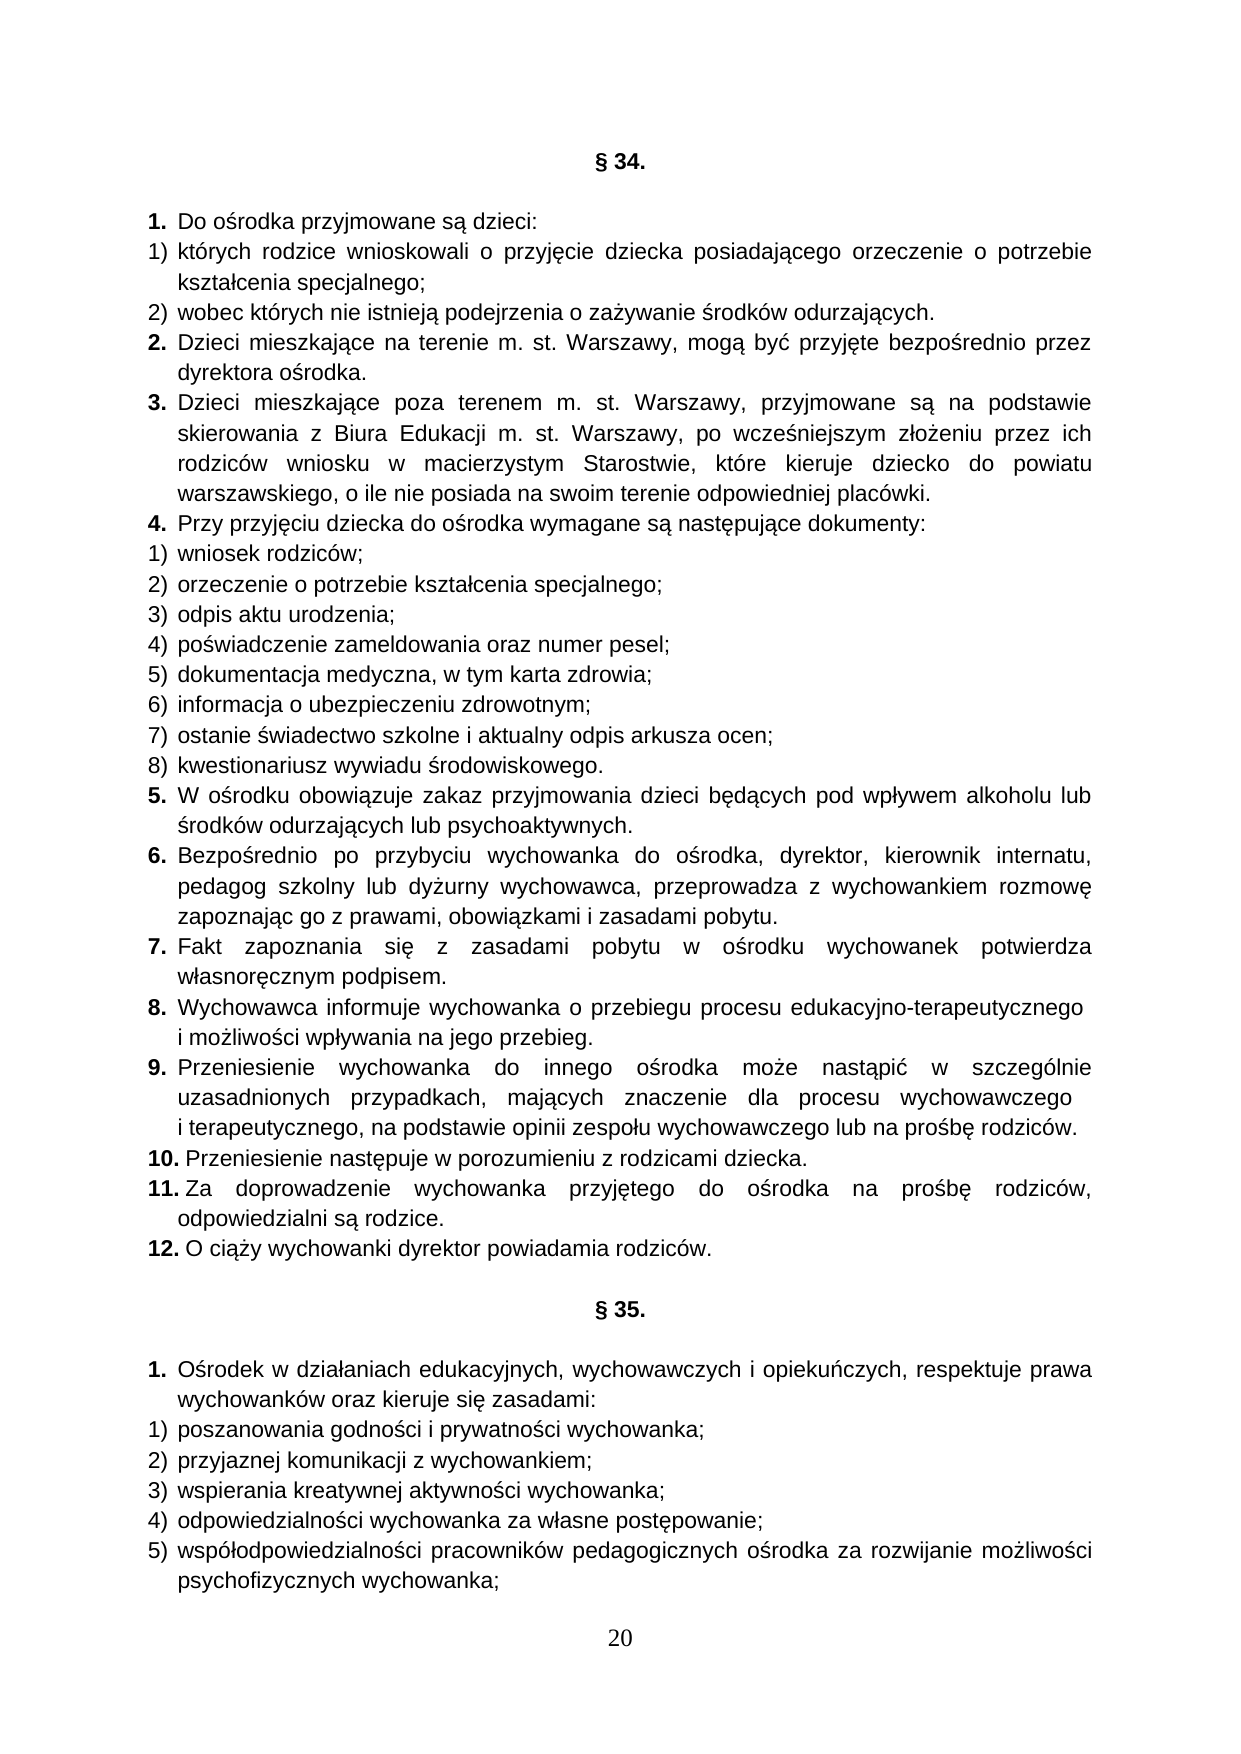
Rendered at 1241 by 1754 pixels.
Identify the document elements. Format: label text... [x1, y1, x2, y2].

list Wychowawca informuje wychowanka o przebiegu procesu edukacyjno-terapeutycznego i możliwości wpływania na jego przebieg. [148, 993, 1093, 1050]
list wobec których nie istnieją podejrzenia o zażywanie środków odurzających. [148, 299, 1093, 325]
list Przeniesienie wychowanka do innego ośrodka może nastąpić w szczególnie uzasadnionych przypadkach, mających znaczenie dla procesu wychowawczego i terapeutycznego, na podstawie opinii zespołu wychowawczego lub na prośbę rodziców. [148, 1054, 1093, 1141]
list Dzieci mieszkające poza terenem m. st. Warszawy, przyjmowane są na podstawie skierowania z Biura Edukacji m. st. Warszawy, po wcześniejszym złożeniu przez ich rodziców wniosku w macierzystym Starostwie, które kieruje dziecko do powiatu warszawskiego, o ile nie posiada na swoim terenie odpowiedniej placówki. [148, 389, 1093, 506]
list orzeczenie o potrzebie kształcenia specjalnego; [148, 571, 1093, 597]
list Dzieci mieszkające na terenie m. st. Warszawy, mogą być przyjęte bezpośrednio przez dyrektora ośrodka. [148, 329, 1093, 385]
list Przy przyjęciu dziecka do ośrodka wymagane są następujące dokumenty: [148, 510, 1093, 536]
list których rodzice wnioskowali o przyjęcie dziecka posiadającego orzeczenie o potrzebie kształcenia specjalnego; [148, 238, 1093, 295]
list odpis aktu urodzenia; [148, 601, 1093, 627]
list poszanowania godności i prywatności wychowanka; [148, 1416, 1093, 1443]
list odpowiedzialności wychowanka za własne postępowanie; [148, 1507, 1093, 1533]
list wspierania kreatywnej aktywności wychowanka; [148, 1477, 1093, 1503]
list Fakt zapoznania się z zasadami pobytu w ośrodku wychowanek potwierdza własnoręcznym podpisem. [148, 933, 1093, 989]
text § 34. [148, 148, 1093, 174]
list Do ośrodka przyjmowane są dzieci: [148, 208, 1093, 234]
list Za doprowadzenie wychowanka przyjętego do ośrodka na prośbę rodziców, odpowiedzialni są rodzice. [148, 1175, 1093, 1231]
list informacja o ubezpieczeniu zdrowotnym; [148, 691, 1093, 718]
list kwestionariusz wywiadu środowiskowego. [148, 752, 1093, 778]
list ostanie świadectwo szkolne i aktualny odpis arkusza ocen; [148, 722, 1093, 748]
list W ośrodku obowiązuje zakaz przyjmowania dzieci będących pod wpływem alkoholu lub środków odurzających lub psychoaktywnych. [148, 782, 1093, 838]
list Ośrodek w działaniach edukacyjnych, wychowawczych i opiekuńczych, respektuje prawa wychowanków oraz kieruje się zasadami: [148, 1356, 1093, 1412]
list dokumentacja medyczna, w tym karta zdrowia; [148, 661, 1093, 687]
list przyjaznej komunikacji z wychowankiem; [148, 1447, 1093, 1473]
list wniosek rodziców; [148, 540, 1093, 567]
text § 35. [148, 1296, 1093, 1322]
list O ciąży wychowanki dyrektor powiadamia rodziców. [148, 1235, 1093, 1261]
list współodpowiedzialności pracowników pedagogicznych ośrodka za rozwijanie możliwości psychofizycznych wychowanka; [148, 1537, 1093, 1594]
list Bezpośrednio po przybyciu wychowanka do ośrodka, dyrektor, kierownik internatu, pedagog szkolny lub dyżurny wychowawca, przeprowadza z wychowankiem rozmowę zapoznając go z prawami, obowiązkami i zasadami pobytu. [148, 842, 1093, 929]
list poświadczenie zameldowania oraz numer pesel; [148, 631, 1093, 657]
list Przeniesienie następuje w porozumieniu z rodzicami dziecka. [148, 1144, 1093, 1171]
